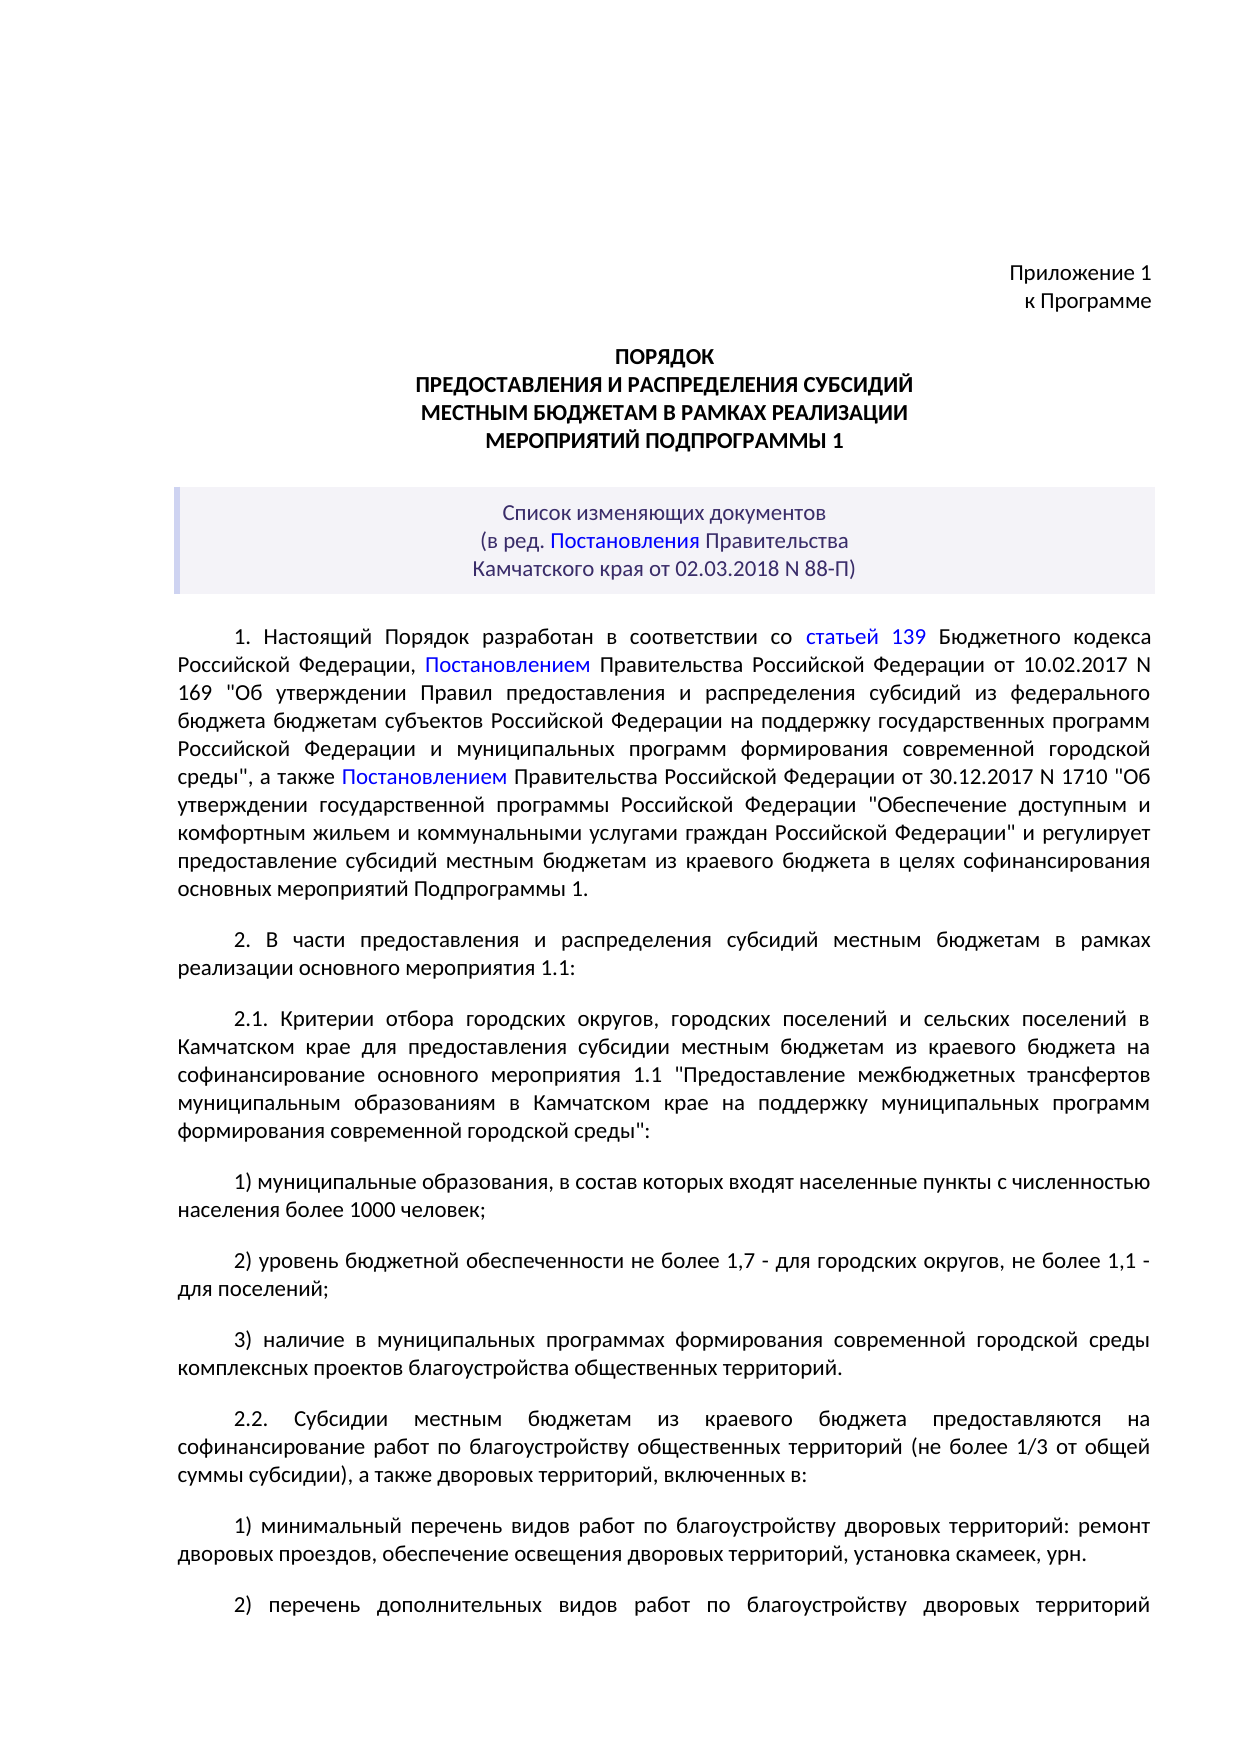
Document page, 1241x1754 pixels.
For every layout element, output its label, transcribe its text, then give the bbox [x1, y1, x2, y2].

table_header Список изменяющих документов (в ред. Постановления Правительства Камчатского края от 02.03.2018 N 88-П) [180, 487, 1149, 594]
text 2.2. Субсидии местным бюджетам из краевого бюджета предоставляются на софинансирование работ по благоустройству общественных территорий (не более 1/3 от общей суммы субсидии), а также дворовых территорий, включенных в: [177, 1404, 1152, 1488]
title МЕСТНЫМ БЮДЖЕТАМ В РАМКАХ РЕАЛИЗАЦИИ [177, 398, 1152, 426]
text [177, 1590, 1152, 1618]
text 3) наличие в муниципальных программах формирования современной городской среды комплексных проектов благоустройства общественных территорий. [177, 1325, 1152, 1381]
text к Программе [177, 286, 1152, 314]
text 2) уровень бюджетной обеспеченности не более 1,7 - для городских округов, не более 1,1 - для поселений; [177, 1246, 1152, 1302]
text 1) минимальный перечень видов работ по благоустройству дворовых территорий: ремонт дворовых проездов, обеспечение освещения дворовых территорий, установка скамеек, урн. [177, 1511, 1152, 1567]
text 2. В части предоставления и распределения субсидий местным бюджетам в рамках реализации основного мероприятия 1.1: [177, 925, 1152, 981]
title МЕРОПРИЯТИЙ ПОДПРОГРАММЫ 1 [177, 426, 1152, 454]
text 1) муниципальные образования, в состав которых входят населенные пункты с численностью населения более 1000 человек; [177, 1167, 1152, 1223]
text Приложение 1 [177, 258, 1152, 286]
text 1. Настоящий Порядок разработан в соответствии со статьей 139 Бюджетного кодекса Российской Федерации, Постановлением Правительства Российской Федерации от 10.02.2017 N 169 "Об утверждении Правил предоставления и распределения субсидий из федерального бюджета бюджетам субъектов Российской Федерации на поддержку государственных программ Российской Федерации и муниципальных программ формирования современной городской среды", а также Постановлением Правительства Российской Федерации от 30.12.2017 N 1710 "Об утверждении государственной программы Российской Федерации "Обеспечение доступным и комфортным жильем и коммунальными услугами граждан Российской Федерации" и регулирует предоставление субсидий местным бюджетам из краевого бюджета в целях софинансирования основных мероприятий Подпрограммы 1. [177, 622, 1152, 902]
title ПРЕДОСТАВЛЕНИЯ И РАСПРЕДЕЛЕНИЯ СУБСИДИЙ [177, 370, 1152, 398]
text 2.1. Критерии отбора городских округов, городских поселений и сельских поселений в Камчатском крае для предоставления субсидии местным бюджетам из краевого бюджета на софинансирование основного мероприятия 1.1 "Предоставление межбюджетных трансфертов муниципальным образованиям в Камчатском крае на поддержку муниципальных программ формирования современной городской среды": [177, 1004, 1152, 1144]
title ПОРЯДОК [177, 342, 1152, 370]
